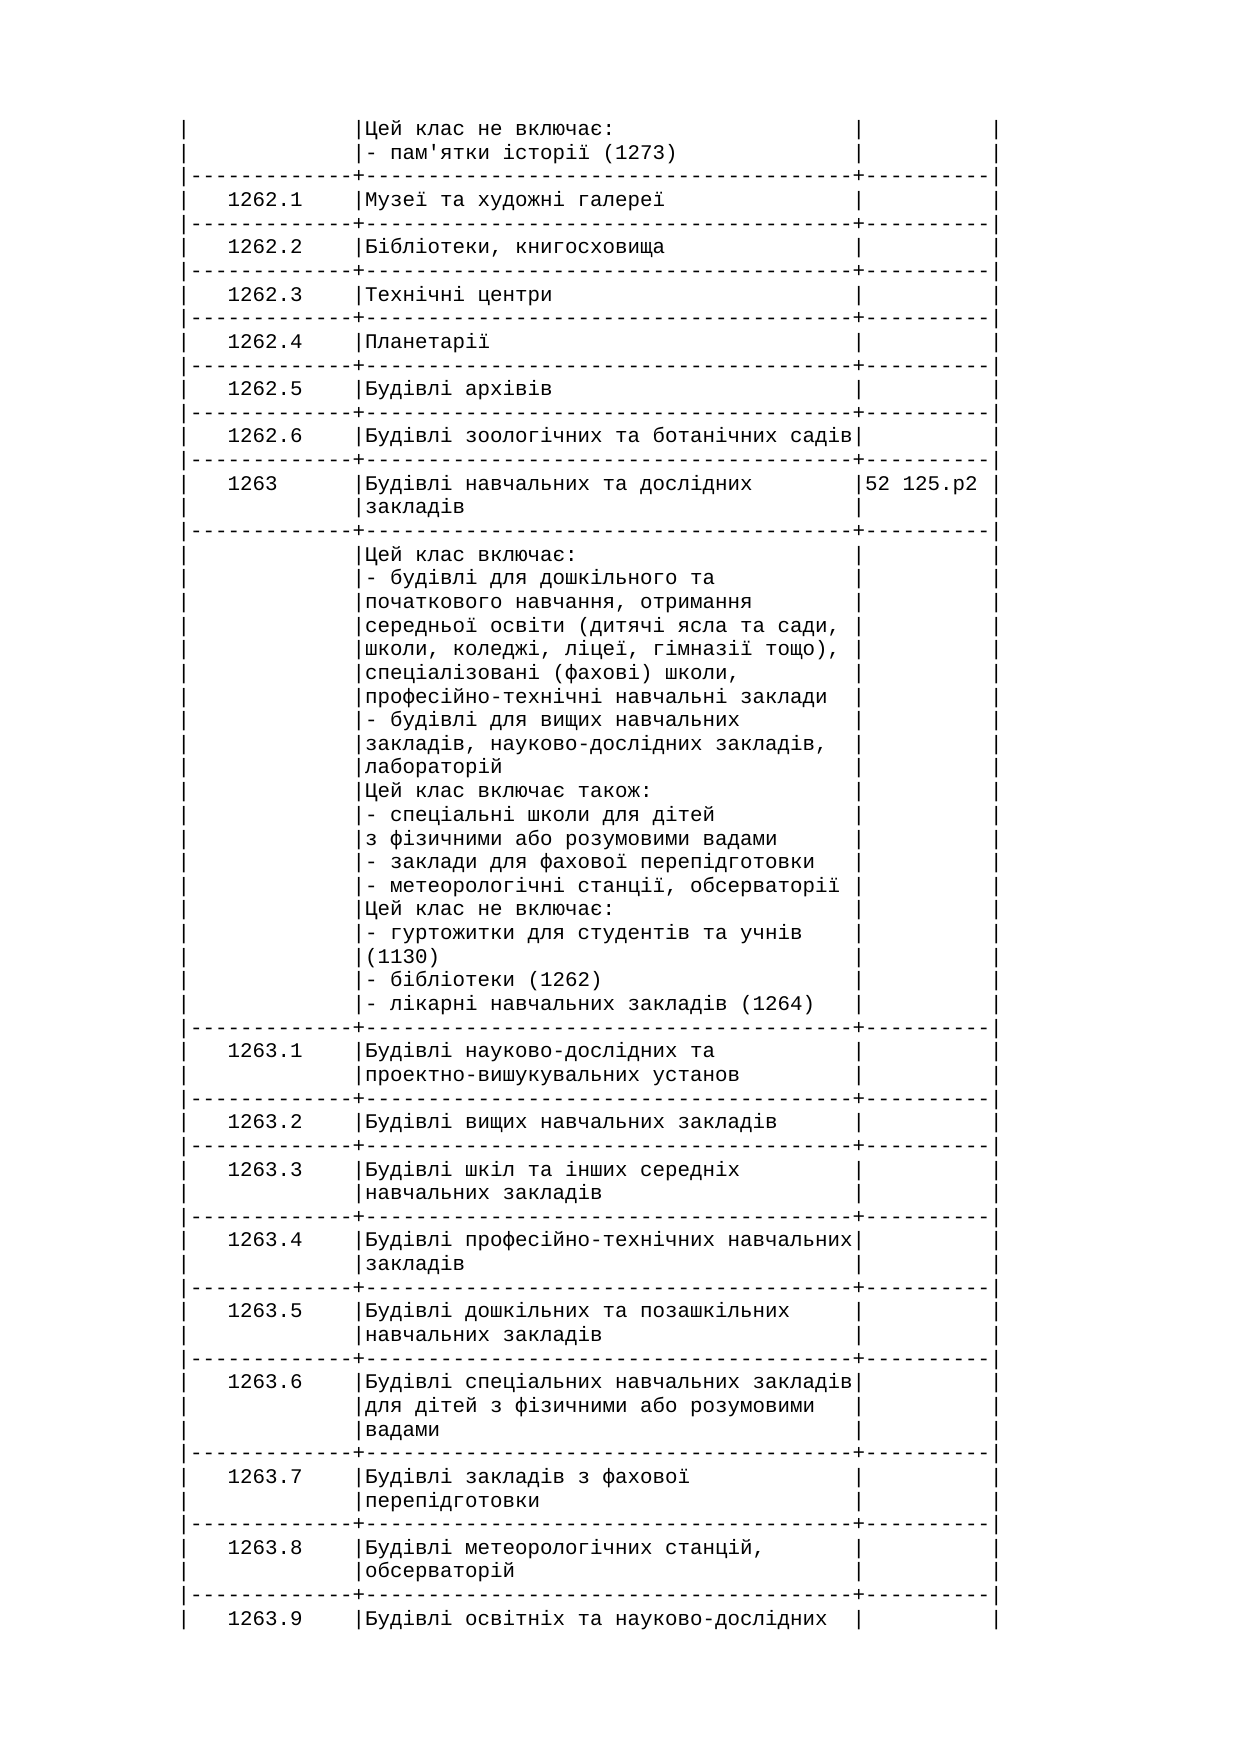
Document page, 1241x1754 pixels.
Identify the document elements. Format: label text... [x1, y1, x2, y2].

text |-------------+---------------------------------------+----------| [177, 354, 1152, 378]
text | |лабораторій | | [177, 757, 1152, 780]
text | |- бібліотеки (1262) | | [177, 969, 1152, 993]
text | |професійно-технічні навчальні заклади | | [177, 686, 1152, 709]
text | |- будівлі для вищих навчальних | | [177, 709, 1152, 733]
text | |вадами | | [177, 1419, 1152, 1442]
text | 1262.5 |Будівлі архівів | | [177, 378, 1152, 402]
text | |закладів, науково-дослідних закладів, | | [177, 733, 1152, 757]
text | 1262.1 |Музеї та художні галереї | | [177, 189, 1152, 213]
text |-------------+---------------------------------------+----------| [177, 402, 1152, 426]
text | 1262.3 |Технічні центри | | [177, 284, 1152, 307]
text | 1263.9 |Будівлі освітніх та науково-дослідних | | [177, 1608, 1152, 1631]
text | |для дітей з фізичними або розумовими | | [177, 1395, 1152, 1419]
text | |- спеціальні школи для дітей | | [177, 804, 1152, 827]
text |-------------+---------------------------------------+----------| [177, 449, 1152, 473]
text |-------------+---------------------------------------+----------| [177, 260, 1152, 284]
text | |- лікарні навчальних закладів (1264) | | [177, 993, 1152, 1017]
text | 1262.2 |Бібліотеки, книгосховища | | [177, 236, 1152, 260]
text | |закладів | | [177, 1253, 1152, 1277]
text | 1263.6 |Будівлі спеціальних навчальних закладів| | [177, 1371, 1152, 1395]
text | 1263.8 |Будівлі метеорологічних станцій, | | [177, 1537, 1152, 1561]
text | 1263.3 |Будівлі шкіл та інших середніх | | [177, 1158, 1152, 1182]
text | |(1130) | | [177, 946, 1152, 969]
text | 1263.5 |Будівлі дошкільних та позашкільних | | [177, 1300, 1152, 1324]
text |-------------+---------------------------------------+----------| [177, 1017, 1152, 1040]
text | |- метеорологічні станції, обсерваторії | | [177, 875, 1152, 898]
text | |- заклади для фахової перепідготовки | | [177, 851, 1152, 875]
text | 1262.6 |Будівлі зоологічних та ботанічних садів| | [177, 426, 1152, 449]
text | |проектно-вишукувальних установ | | [177, 1064, 1152, 1088]
text |-------------+---------------------------------------+----------| [177, 1206, 1152, 1229]
text | |Цей клас не включає: | | [177, 898, 1152, 922]
text |-------------+---------------------------------------+----------| [177, 213, 1152, 236]
text | |спеціалізовані (фахові) школи, | | [177, 662, 1152, 686]
text | 1263.2 |Будівлі вищих навчальних закладів | | [177, 1111, 1152, 1135]
text | 1263 |Будівлі навчальних та дослідних |52 125.p2 | [177, 473, 1152, 496]
text |-------------+---------------------------------------+----------| [177, 1135, 1152, 1158]
text |-------------+---------------------------------------+----------| [177, 1513, 1152, 1537]
text | |навчальних закладів | | [177, 1324, 1152, 1348]
text |-------------+---------------------------------------+----------| [177, 520, 1152, 544]
text |-------------+---------------------------------------+----------| [177, 1088, 1152, 1111]
text | |Цей клас включає: | | [177, 544, 1152, 567]
text | |середньої освіти (дитячі ясла та сади, | | [177, 615, 1152, 638]
text | 1262.4 |Планетарії | | [177, 331, 1152, 354]
text |-------------+---------------------------------------+----------| [177, 1348, 1152, 1371]
text | |початкового навчання, отримання | | [177, 591, 1152, 615]
text | |Цей клас включає також: | | [177, 780, 1152, 804]
text | |перепідготовки | | [177, 1489, 1152, 1513]
text | 1263.7 |Будівлі закладів з фахової | | [177, 1466, 1152, 1489]
text | |- будівлі для дошкільного та | | [177, 567, 1152, 591]
text |-------------+---------------------------------------+----------| [177, 1277, 1152, 1300]
text | |з фізичними або розумовими вадами | | [177, 827, 1152, 851]
text | 1263.4 |Будівлі професійно-технічних навчальних| | [177, 1229, 1152, 1253]
text | |- гуртожитки для студентів та учнів | | [177, 922, 1152, 946]
text |-------------+---------------------------------------+----------| [177, 165, 1152, 189]
text | |школи, коледжі, ліцеї, гімназії тощо), | | [177, 638, 1152, 662]
text | |навчальних закладів | | [177, 1182, 1152, 1206]
text |-------------+---------------------------------------+----------| [177, 307, 1152, 331]
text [177, 1584, 1152, 1608]
text | |обсерваторій | | [177, 1561, 1152, 1584]
text | |- пам'ятки історії (1273) | | [177, 142, 1152, 165]
text | |закладів | | [177, 496, 1152, 520]
text | |Цей клас не включає: | | [177, 118, 1152, 142]
text | 1263.1 |Будівлі науково-дослідних та | | [177, 1040, 1152, 1064]
text |-------------+---------------------------------------+----------| [177, 1442, 1152, 1466]
